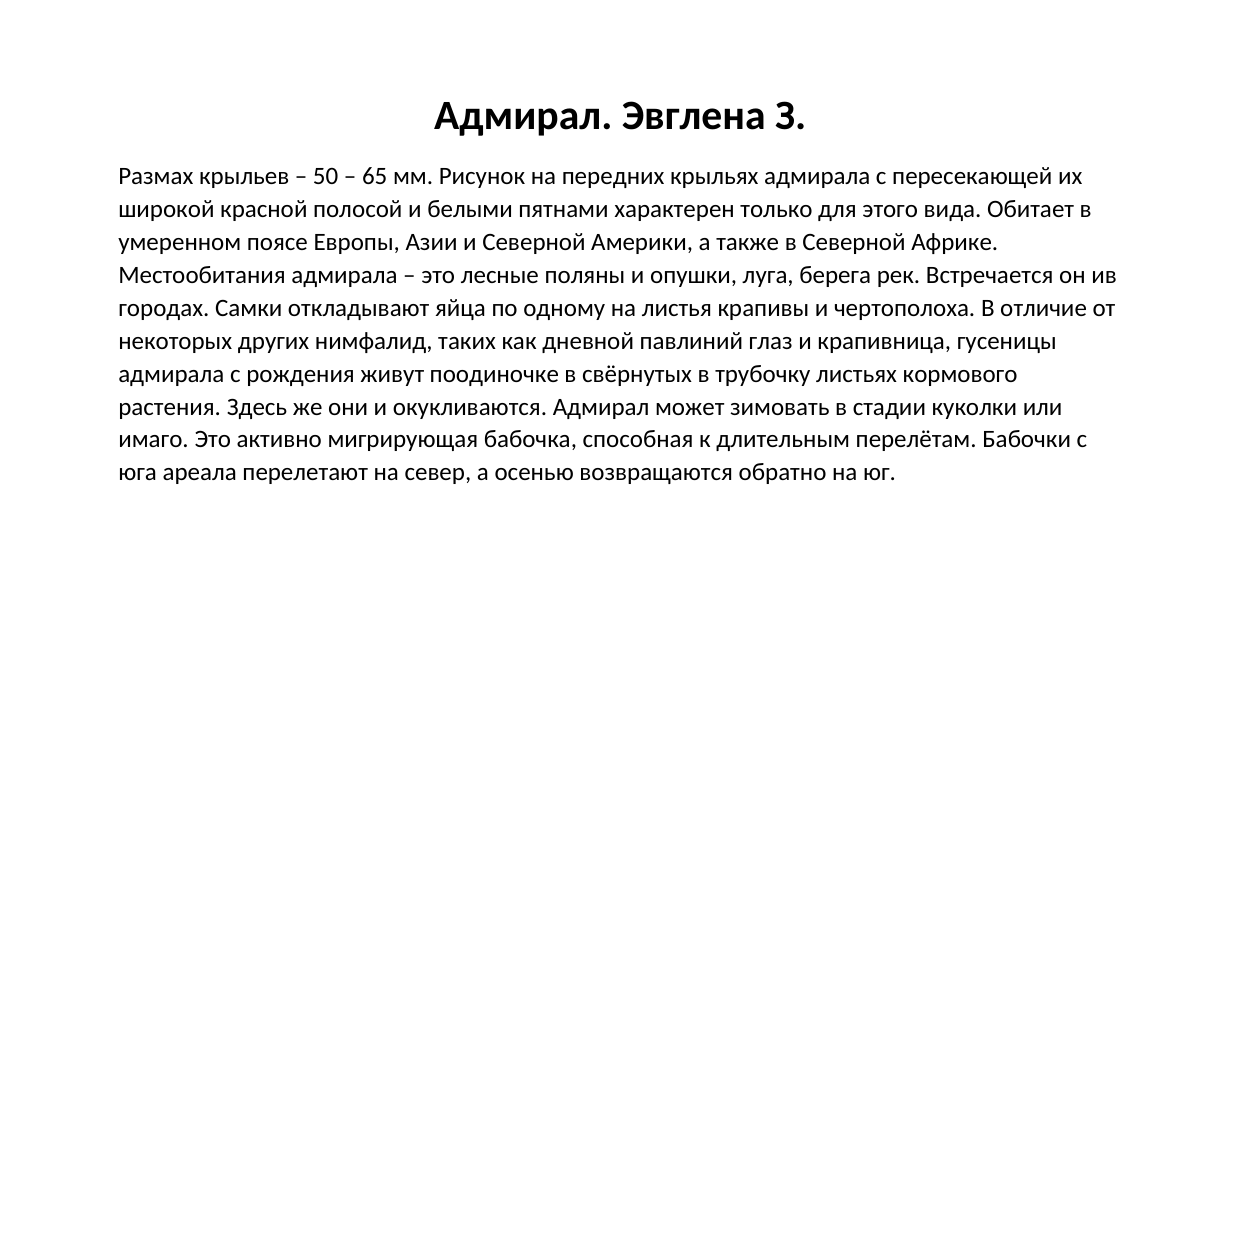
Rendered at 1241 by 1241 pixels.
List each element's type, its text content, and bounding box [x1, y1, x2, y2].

text Размах крыльев – 50 – 65 мм. Рисунок на передних крыльях адмирала с пересекающей их широкой красной полосой и белыми пятнами характерен только для этого вида. Обитает в умеренном поясе Европы, Азии и Северной Америки, а также в Северной Африке. Местообитания адмирала – это лесные поляны и опушки, луга, берега рек. Встречается он ив городах. Самки откладывают яйца по одному на листья крапивы и чертополоха. В отличие от некоторых других нимфалид, таких как дневной павлиний глаз и крапивница, гусеницы адмирала с рождения живут поодиночке в свёрнутых в трубочку листьях кормового растения. Здесь же они и окукливаются. Адмирал может зимовать в стадии куколки или имаго. Это активно мигрирующая бабочка, способная к длительным перелётам. Бабочки с юга ареала перелетают на север, а осенью возвращаются обратно на юг. [118, 160, 1122, 487]
text Адмирал. Эвглена З. [118, 89, 1122, 139]
